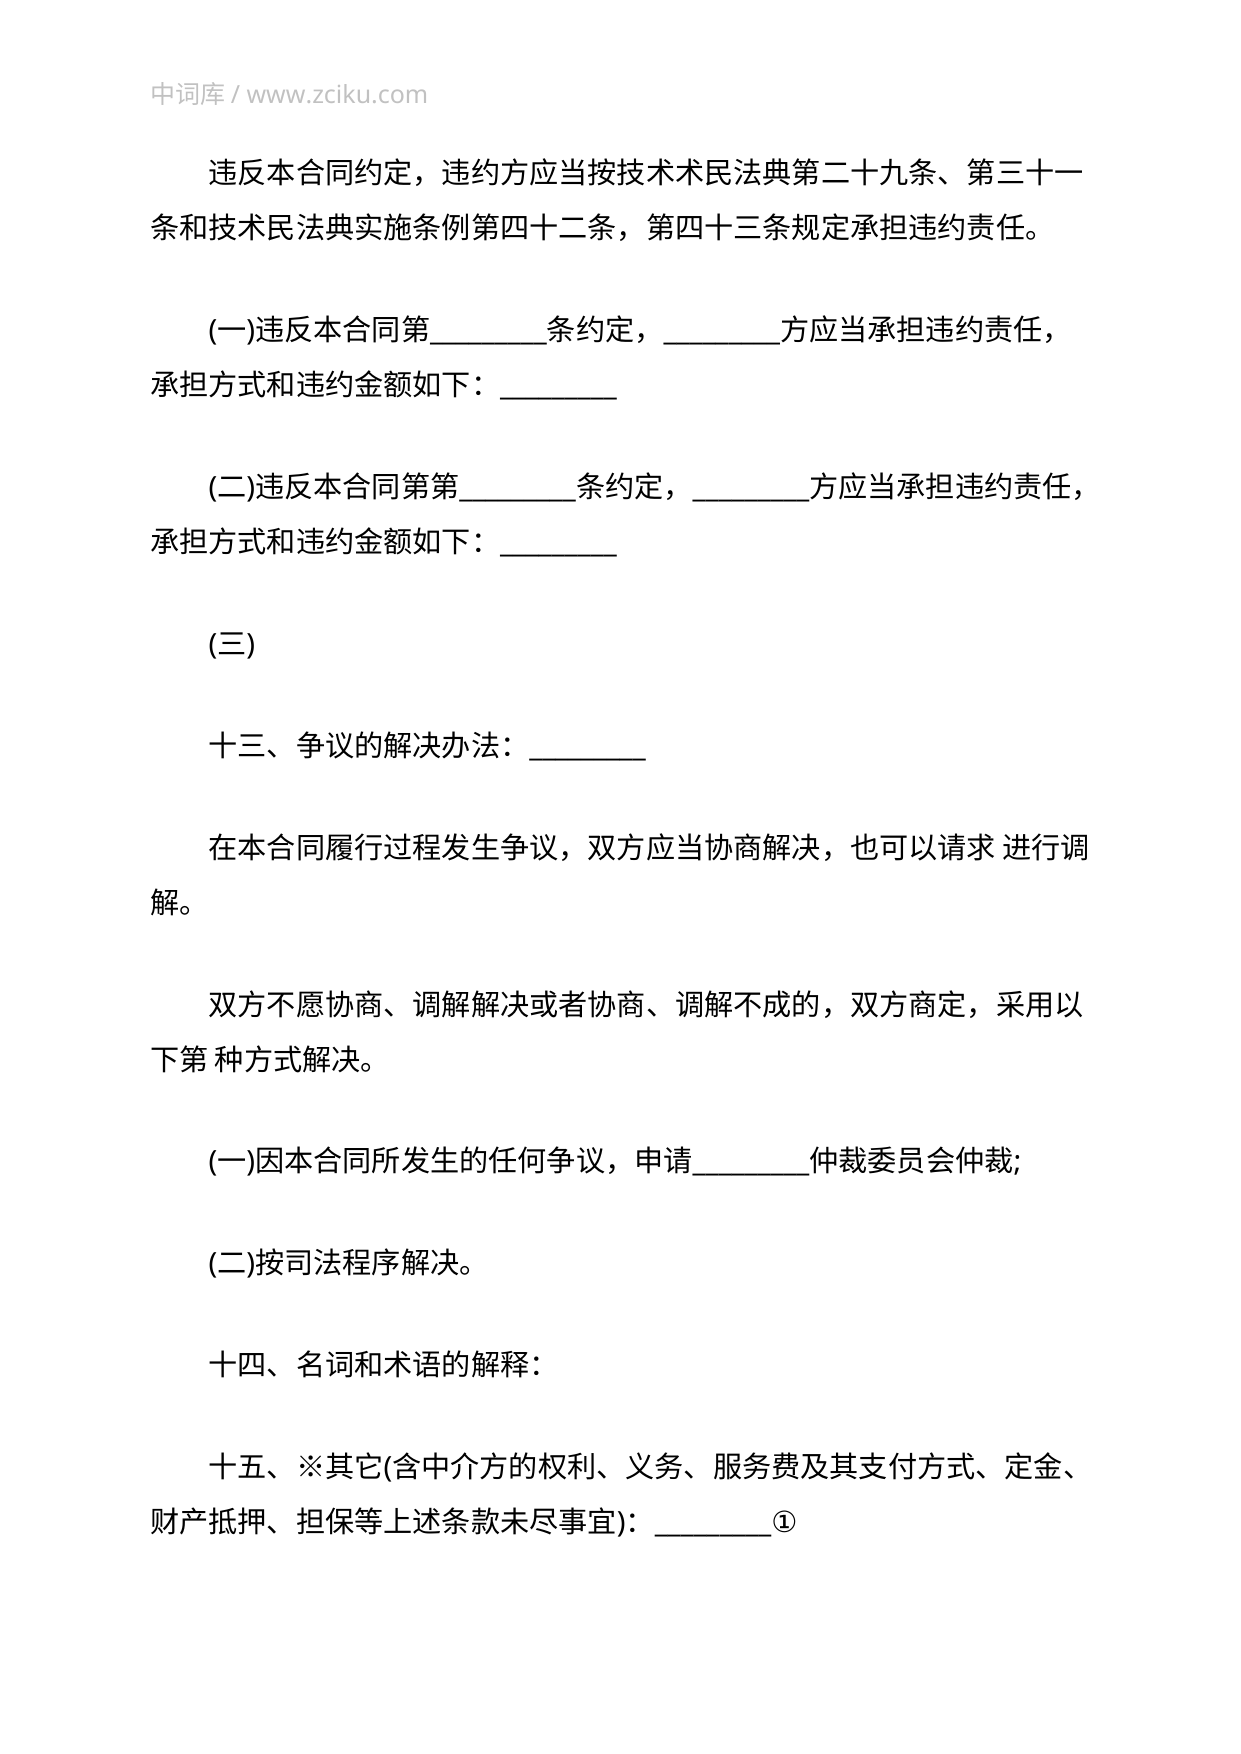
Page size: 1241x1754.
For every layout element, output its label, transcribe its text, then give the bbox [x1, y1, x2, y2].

text 十三、争议的解决办法：_________ [150, 723, 1090, 765]
text 违反本合同约定，违约方应当按技术术民法典第二十九条、第三十一条和技术民法典实施条例第四十二条，第四十三条规定承担违约责任。 [150, 150, 1090, 247]
text (一)违反本合同第_________条约定，_________方应当承担违约责任，承担方式和违约金额如下：_________ [150, 307, 1090, 404]
text 在本合同履行过程发生争议，双方应当协商解决，也可以请求 进行调解。 [150, 824, 1090, 922]
text (二)违反本合同第第_________条约定，_________方应当承担违约责任，承担方式和违约金额如下：_________ [150, 464, 1090, 561]
text 双方不愿协商、调解解决或者协商、调解不成的，双方商定，采用以下第 种方式解决。 [150, 981, 1090, 1078]
text 十四、名词和术语的解释： [150, 1342, 1090, 1384]
text 十五、※其它(含中介方的权利、义务、服务费及其支付方式、定金、财产抵押、担保等上述条款未尽事宜)：_________① [150, 1444, 1090, 1541]
text (一)因本合同所发生的任何争议，申请_________仲裁委员会仲裁; [150, 1138, 1090, 1180]
text (三) [150, 621, 1090, 663]
text (二)按司法程序解决。 [150, 1240, 1090, 1282]
